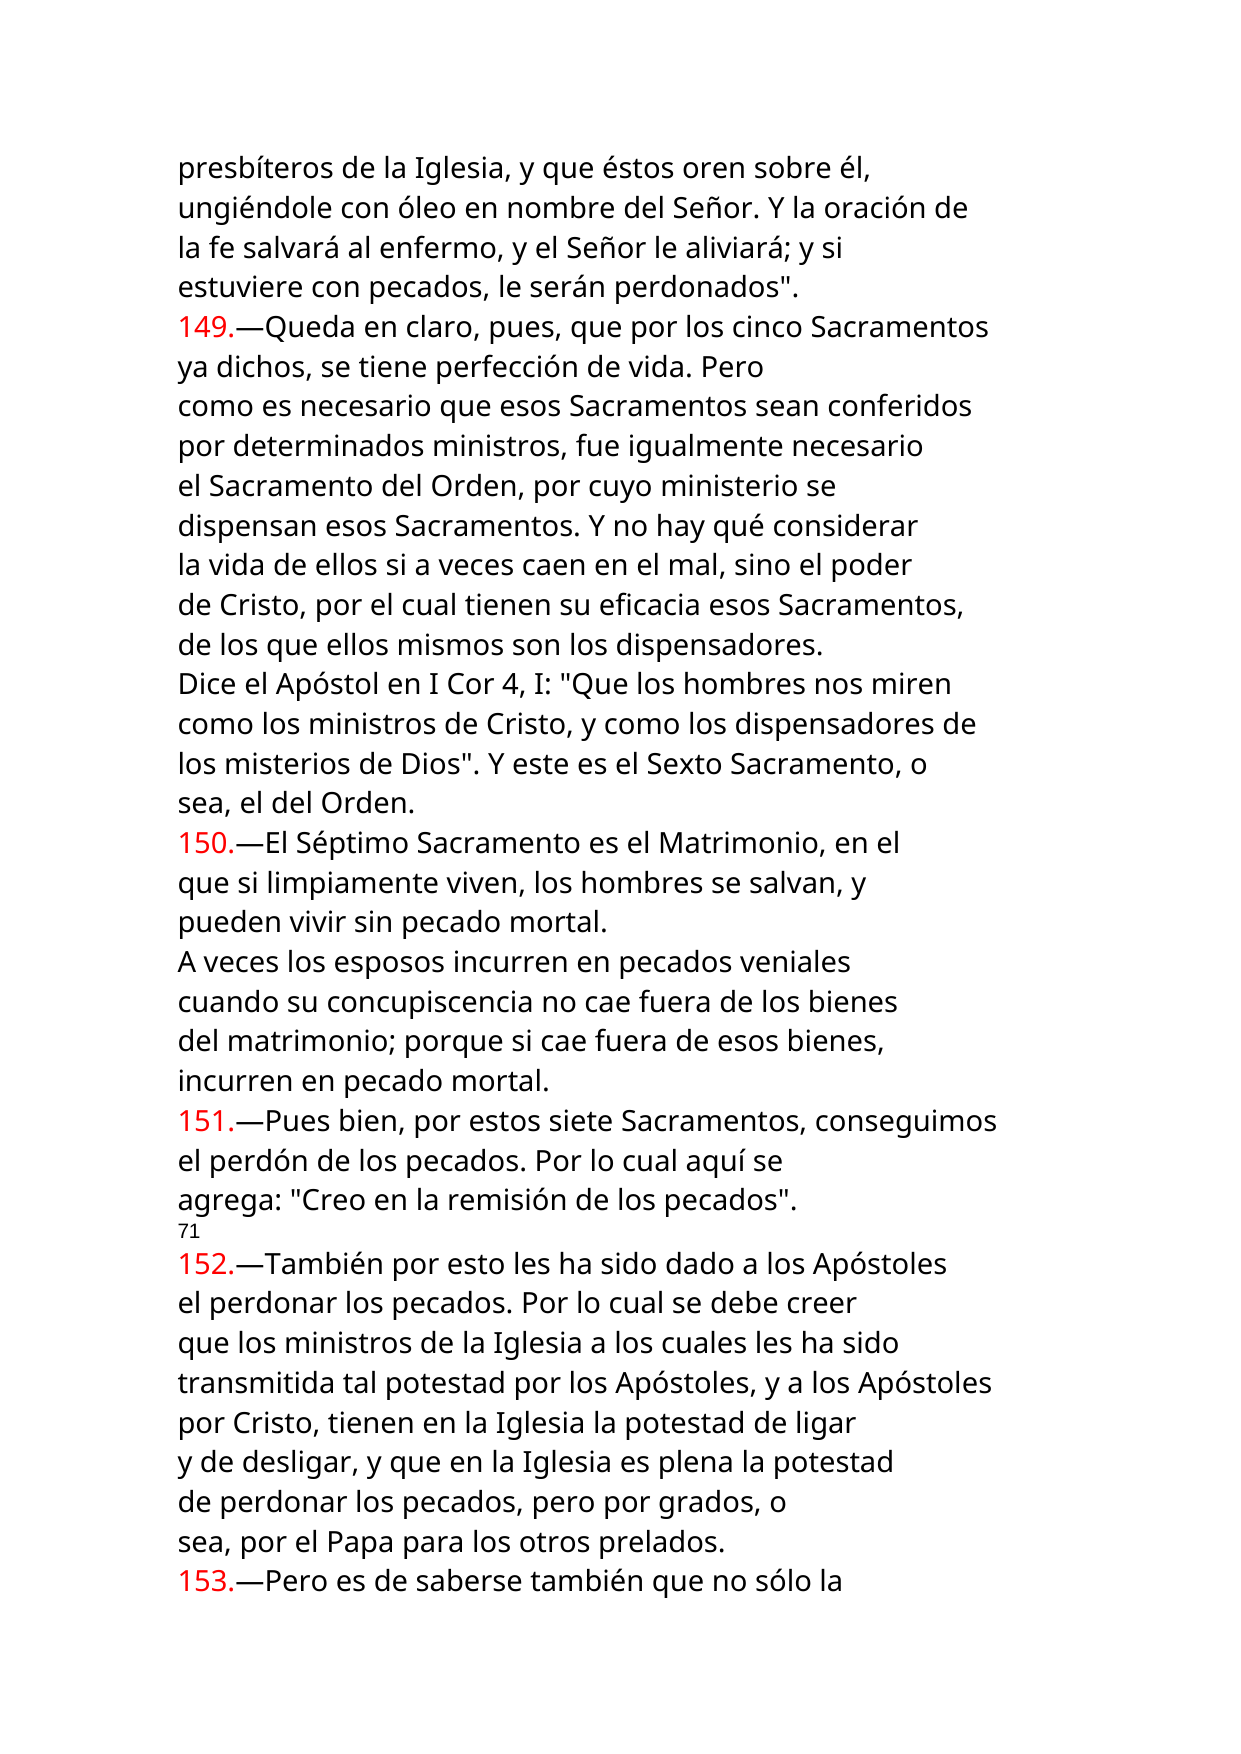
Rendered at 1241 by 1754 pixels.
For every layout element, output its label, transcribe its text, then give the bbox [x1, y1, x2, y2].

text el perdón de los pecados. Por lo cual aquí se [177, 1140, 1063, 1179]
text ya dichos, se tiene perfección de vida. Pero [177, 346, 1063, 386]
text por Cristo, tienen en la Iglesia la potestad de ligar [177, 1402, 1063, 1442]
text cuando su concupiscencia no cae fuera de los bienes [177, 981, 1063, 1021]
text que si limpiamente viven, los hombres se salvan, y [177, 862, 1063, 902]
text 71 [177, 1219, 1063, 1243]
text los misterios de Dios". Y este es el Sexto Sacramento, o [177, 743, 1063, 783]
text 152.—También por esto les ha sido dado a los Apóstoles [177, 1243, 1063, 1283]
text que los ministros de la Iglesia a los cuales les ha sido [177, 1322, 1063, 1362]
text por determinados ministros, fue igualmente necesario [177, 425, 1063, 465]
text pueden vivir sin pecado mortal. [177, 902, 1063, 941]
text presbíteros de la Iglesia, y que éstos oren sobre él, [177, 148, 1063, 187]
text como es necesario que esos Sacramentos sean conferidos [177, 386, 1063, 425]
text incurren en pecado mortal. [177, 1060, 1063, 1100]
text ungiéndole con óleo en nombre del Señor. Y la oración de [177, 187, 1063, 227]
text la fe salvará al enfermo, y el Señor le aliviará; y si [177, 227, 1063, 267]
text A veces los esposos incurren en pecados veniales [177, 941, 1063, 981]
text 150.—El Séptimo Sacramento es el Matrimonio, en el [177, 822, 1063, 862]
text y de desligar, y que en la Iglesia es plena la potestad [177, 1442, 1063, 1481]
text 151.—Pues bien, por estos siete Sacramentos, conseguimos [177, 1100, 1063, 1140]
text 153.—Pero es de saberse también que no sólo la [177, 1561, 1063, 1600]
text como los ministros de Cristo, y como los dispensadores de [177, 703, 1063, 743]
text sea, el del Orden. [177, 783, 1063, 822]
text el perdonar los pecados. Por lo cual se debe creer [177, 1283, 1063, 1322]
text de los que ellos mismos son los dispensadores. [177, 624, 1063, 663]
text de Cristo, por el cual tienen su eficacia esos Sacramentos, [177, 584, 1063, 624]
text de perdonar los pecados, pero por grados, o [177, 1481, 1063, 1521]
text dispensan esos Sacramentos. Y no hay qué considerar [177, 505, 1063, 544]
text sea, por el Papa para los otros prelados. [177, 1521, 1063, 1561]
text agrega: "Creo en la remisión de los pecados". [177, 1179, 1063, 1219]
text el Sacramento del Orden, por cuyo ministerio se [177, 465, 1063, 505]
text estuviere con pecados, le serán perdonados". [177, 267, 1063, 306]
text la vida de ellos si a veces caen en el mal, sino el poder [177, 544, 1063, 584]
text del matrimonio; porque si cae fuera de esos bienes, [177, 1021, 1063, 1060]
text transmitida tal potestad por los Apóstoles, y a los Apóstoles [177, 1362, 1063, 1402]
text 149.—Queda en claro, pues, que por los cinco Sacramentos [177, 306, 1063, 346]
text Dice el Apóstol en I Cor 4, I: "Que los hombres nos miren [177, 663, 1063, 703]
